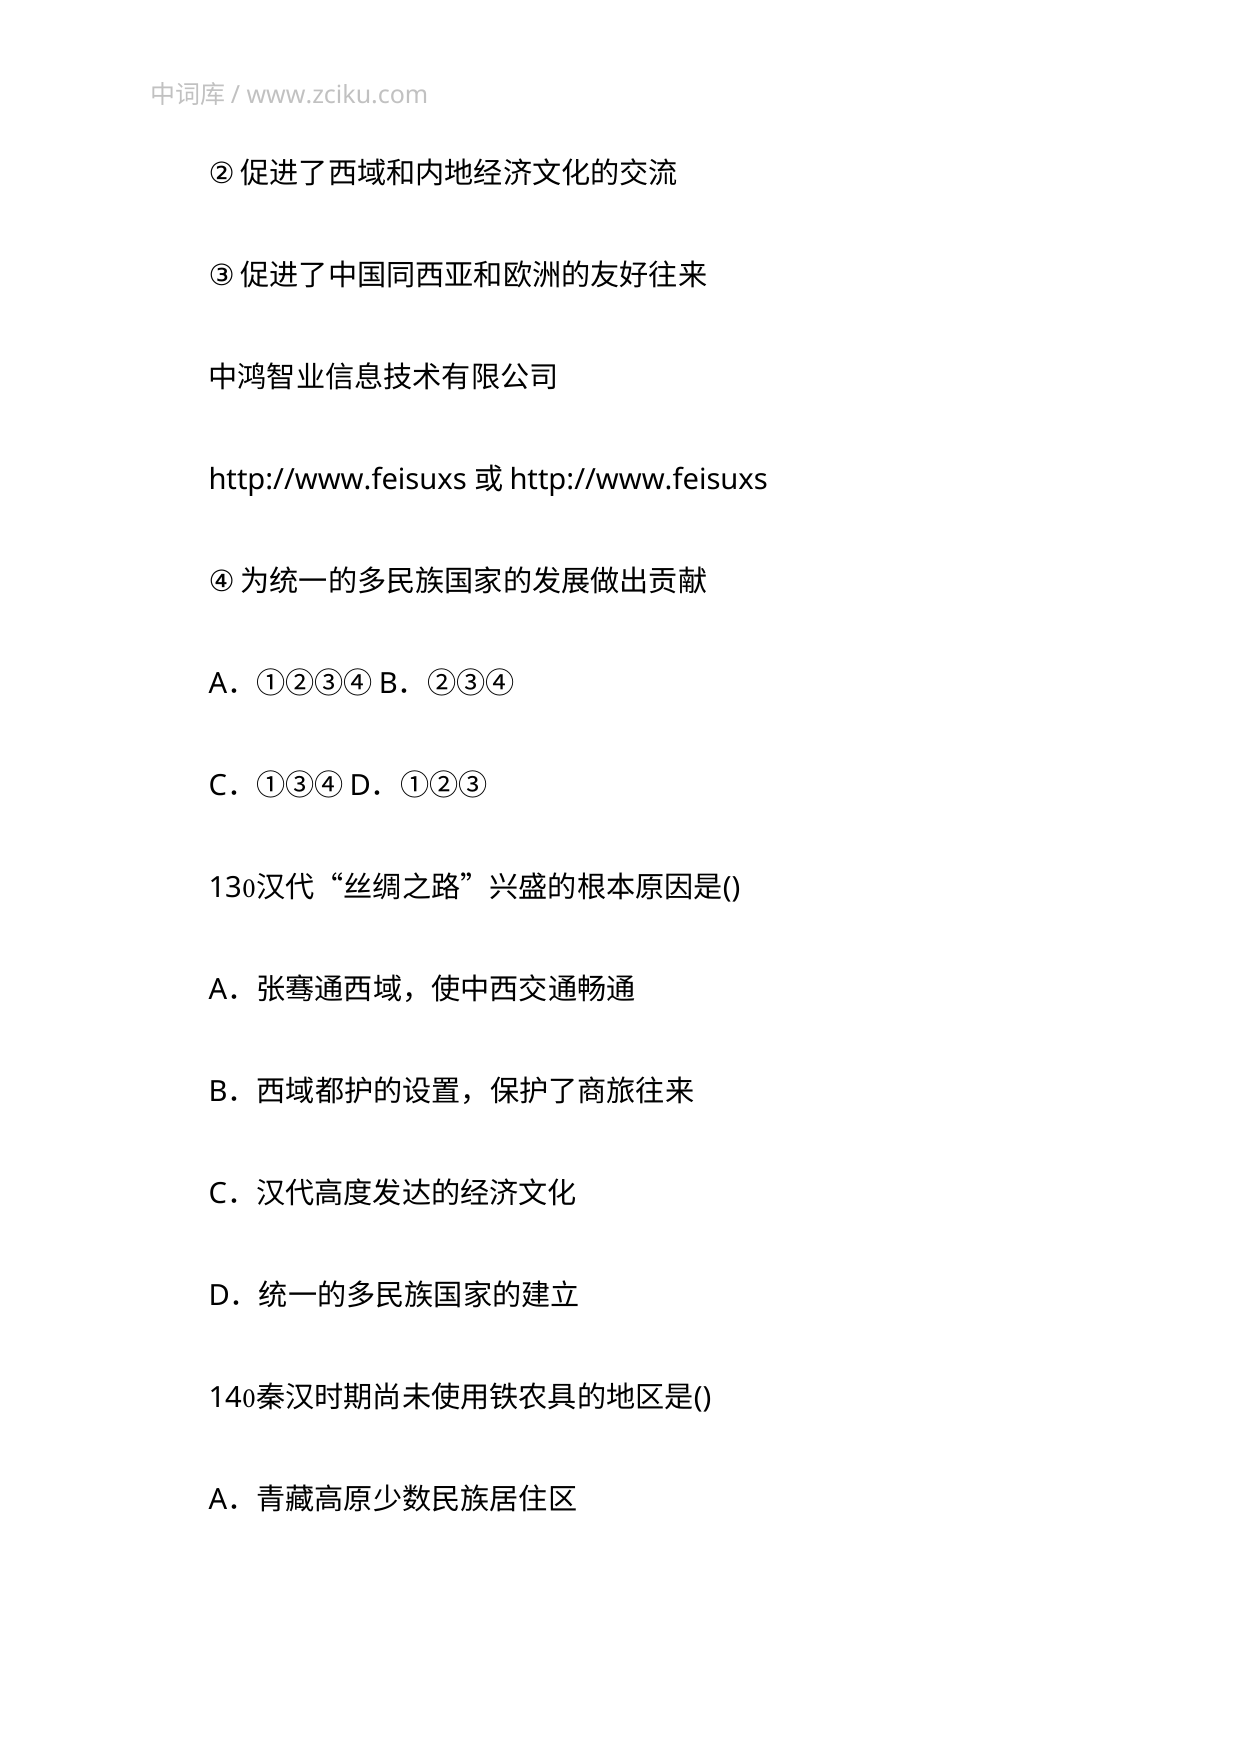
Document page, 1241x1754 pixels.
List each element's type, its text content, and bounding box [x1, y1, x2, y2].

text A．①②③④B．②③④ [150, 660, 1090, 702]
text ②促进了西域和内地经济文化的交流 [150, 150, 1090, 192]
text http://www.feisuxs 或http://www.feisuxs [150, 456, 1090, 498]
text C．①③④D．①②③ [150, 762, 1090, 804]
text 13汉代“丝绸之路”兴盛的根本原因是() [150, 864, 1090, 906]
text A．张骞通西域，使中西交通畅通 [150, 966, 1090, 1008]
text ③促进了中国同西亚和欧洲的友好往来 [150, 252, 1090, 294]
text A．青藏高原少数民族居住区 [150, 1476, 1090, 1518]
text D．统一的多民族国家的建立 [150, 1272, 1090, 1314]
text C．汉代高度发达的经济文化 [150, 1169, 1090, 1212]
text B．西域都护的设置，保护了商旅往来 [150, 1068, 1090, 1110]
text 14秦汉时期尚未使用铁农具的地区是() [150, 1373, 1090, 1416]
text 中鸿智业信息技术有限公司 [150, 354, 1090, 396]
text ④为统一的多民族国家的发展做出贡献 [150, 558, 1090, 600]
